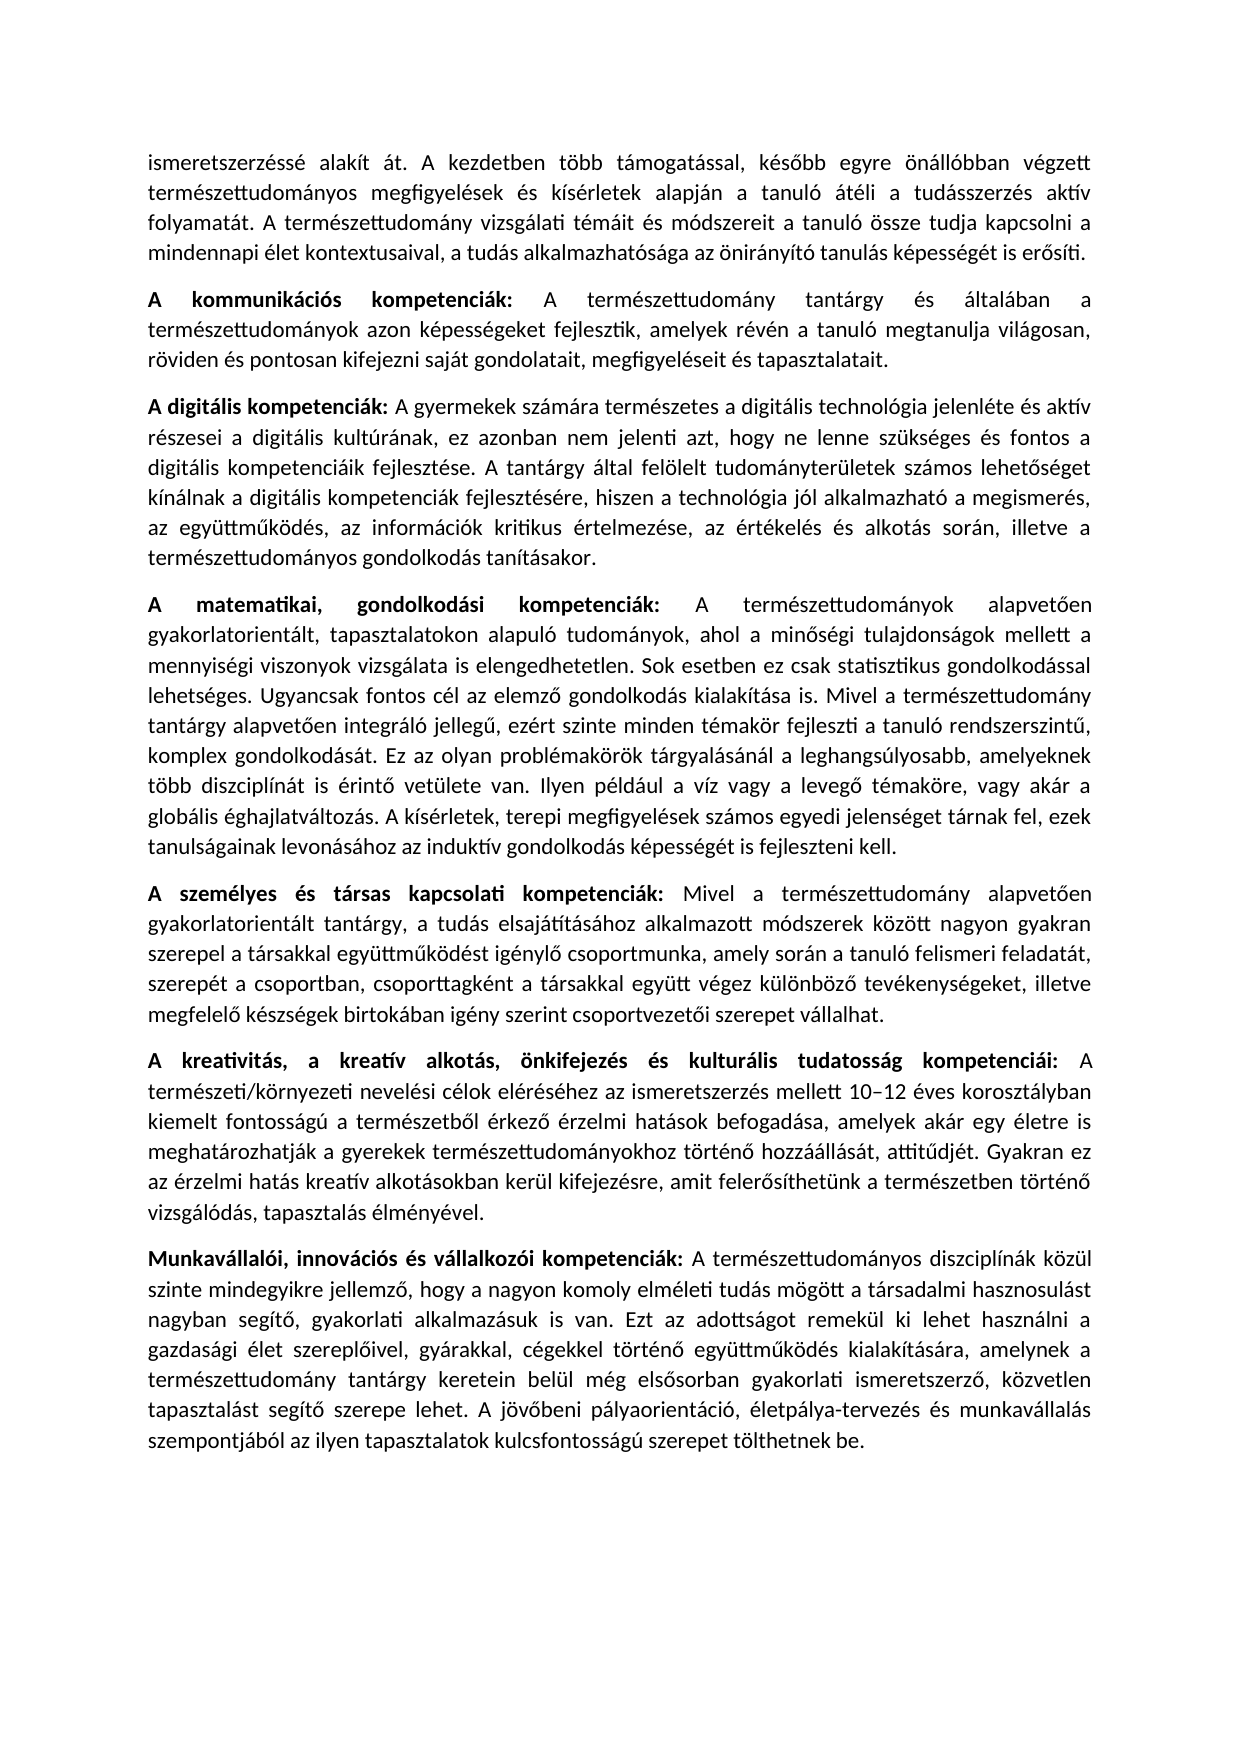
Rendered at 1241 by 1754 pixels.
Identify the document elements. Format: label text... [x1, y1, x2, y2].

text A kommunikációs kompetenciák: A természettudomány tantárgy és általában a természettudományok azon képességeket fejlesztik, amelyek révén a tanuló megtanulja világosan, röviden és pontosan kifejezni saját gondolatait, megfigyeléseit és tapasztalatait. [148, 285, 1093, 373]
text A matematikai, gondolkodási kompetenciák: A természettudományok alapvetően gyakorlatorientált, tapasztalatokon alapuló tudományok, ahol a minőségi tulajdonságok mellett a mennyiségi viszonyok vizsgálata is elengedhetetlen. Sok esetben ez csak statisztikus gondolkodással lehetséges. Ugyancsak fontos cél az elemző gondolkodás kialakítása is. Mivel a természettudomány tantárgy alapvetően integráló jellegű, ezért szinte minden témakör fejleszti a tanuló rendszerszintű, komplex gondolkodását. Ez az olyan problémakörök tárgyalásánál a leghangsúlyosabb, amelyeknek több diszciplínát is érintő vetülete van. Ilyen például a víz vagy a levegő témaköre, vagy akár a globális éghajlatváltozás. A kísérletek, terepi megfigyelések számos egyedi jelenséget tárnak fel, ezek tanulságainak levonásához az induktív gondolkodás képességét is fejleszteni kell. [148, 590, 1093, 860]
text Munkavállalói, innovációs és vállalkozói kompetenciák: A természettudományos diszciplínák közül szinte mindegyikre jellemző, hogy a nagyon komoly elméleti tudás mögött a társadalmi hasznosulást nagyban segítő, gyakorlati alkalmazásuk is van. Ezt az adottságot remekül ki lehet használni a gazdasági élet szereplőivel, gyárakkal, cégekkel történő együttműködés kialakítására, amelynek a természettudomány tantárgy keretein belül még elsősorban gyakorlati ismeretszerző, közvetlen tapasztalást segítő szerepe lehet. A jövőbeni pályaorientáció, életpálya-tervezés és munkavállalás szempontjából az ilyen tapasztalatok kulcsfontosságú szerepet tölthetnek be. [148, 1244, 1093, 1454]
text A kreativitás, a kreatív alkotás, önkifejezés és kulturális tudatosság kompetenciái: A természeti/környezeti nevelési célok eléréséhez az ismeretszerzés mellett 10–12 éves korosztályban kiemelt fontosságú a természetből érkező érzelmi hatások befogadása, amelyek akár egy életre is meghatározhatják a gyerekek természettudományokhoz történő hozzáállását, attitűdjét. Gyakran ez az érzelmi hatás kreatív alkotásokban kerül kifejezésre, amit felerősíthetünk a természetben történő vizsgálódás, tapasztalás élményével. [148, 1047, 1093, 1226]
text A személyes és társas kapcsolati kompetenciák: Mivel a természettudomány alapvetően gyakorlatorientált tantárgy, a tudás elsajátításához alkalmazott módszerek között nagyon gyakran szerepel a társakkal együttműködést igénylő csoportmunka, amely során a tanuló felismeri feladatát, szerepét a csoportban, csoporttagként a társakkal együtt végez különböző tevékenységeket, illetve megfelelő készségek birtokában igény szerint csoportvezetői szerepet vállalhat. [148, 879, 1093, 1028]
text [148, 148, 1093, 266]
text A digitális kompetenciák: A gyermekek számára természetes a digitális technológia jelenléte és aktív részesei a digitális kultúrának, ez azonban nem jelenti azt, hogy ne lenne szükséges és fontos a digitális kompetenciáik fejlesztése. A tantárgy által felölelt tudományterületek számos lehetőséget kínálnak a digitális kompetenciák fejlesztésére, hiszen a technológia jól alkalmazható a megismerés, az együttműködés, az információk kritikus értelmezése, az értékelés és alkotás során, illetve a természettudományos gondolkodás tanításakor. [148, 392, 1093, 571]
